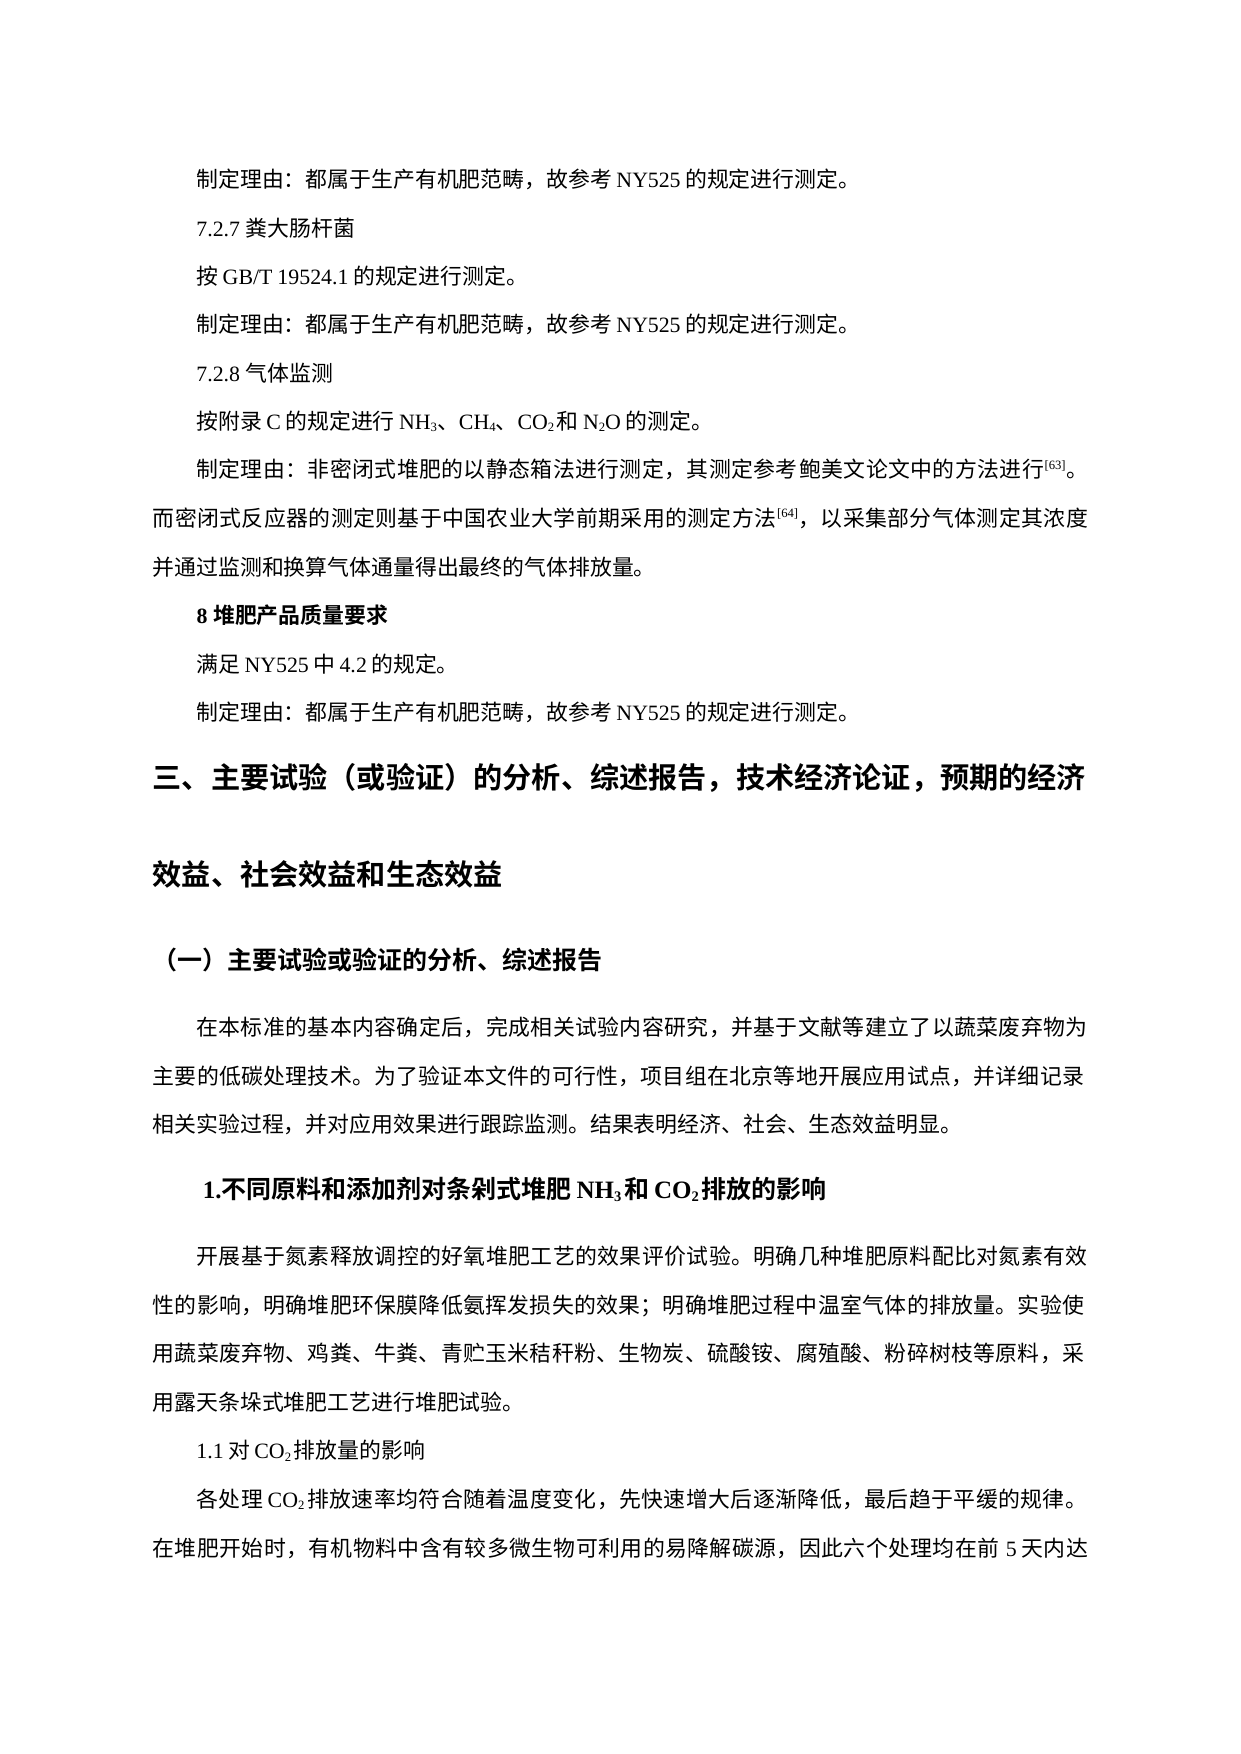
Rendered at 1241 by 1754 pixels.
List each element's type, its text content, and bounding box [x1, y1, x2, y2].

text 7.2.8 气体监测 [152, 355, 1088, 388]
text 制定理由：非密闭式堆肥的以静态箱法进行测定，其测定参考鲍美文论文中的方法进行[63]。而密闭式反应器的测定则基于中国农业大学前期采用的测定方法[64]，以采集部分气体测定其浓度并通过监测和换算气体通量得出最终的气体排放量。 [152, 452, 1088, 582]
text 在本标准的基本内容确定后，完成相关试验内容研究，并基于文献等建立了以蔬菜废弃物为主要的低碳处理技术。为了验证本文件的可行性，项目组在北京等地开展应用试点，并详细记录相关实验过程，并对应用效果进行跟踪监测。结果表明经济、社会、生态效益明显。 [152, 1009, 1088, 1139]
subtitle 三、主要试验（或验证）的分析、综述报告，技术经济论证，预期的经济效益、社会效益和生态效益 [152, 743, 1088, 905]
text 1.不同原料和添加剂对条剁式堆肥NH3和CO2排放的影响 [152, 1155, 1088, 1220]
text 制定理由：都属于生产有机肥范畴，故参考NY525的规定进行测定。 [152, 162, 1088, 194]
text 开展基于氮素释放调控的好氧堆肥工艺的效果评价试验。明确几种堆肥原料配比对氮素有效性的影响，明确堆肥环保膜降低氨挥发损失的效果；明确堆肥过程中温室气体的排放量。实验使用蔬菜废弃物、鸡粪、牛粪、青贮玉米秸秆粉、生物炭、硫酸铵、腐殖酸、粉碎树枝等原料，采用露天条垛式堆肥工艺进行堆肥试验。 [152, 1238, 1088, 1417]
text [152, 1481, 1088, 1563]
text 按GB/T 19524.1的规定进行测定。 [152, 259, 1088, 291]
text 制定理由：都属于生产有机肥范畴，故参考NY525的规定进行测定。 [152, 307, 1088, 339]
text （一）主要试验或验证的分析、综述报告 [152, 926, 1088, 991]
text 按附录C的规定进行NH3、CH4、CO2和N2O的测定。 [152, 404, 1088, 436]
text 7.2.7 粪大肠杆菌 [152, 210, 1088, 243]
text 1.1对CO2排放量的影响 [152, 1433, 1088, 1466]
text 制定理由：都属于生产有机肥范畴，故参考NY525的规定进行测定。 [152, 694, 1088, 727]
text 满足NY525中4.2的规定。 [152, 646, 1088, 679]
text 8 堆肥产品质量要求 [152, 598, 1088, 630]
